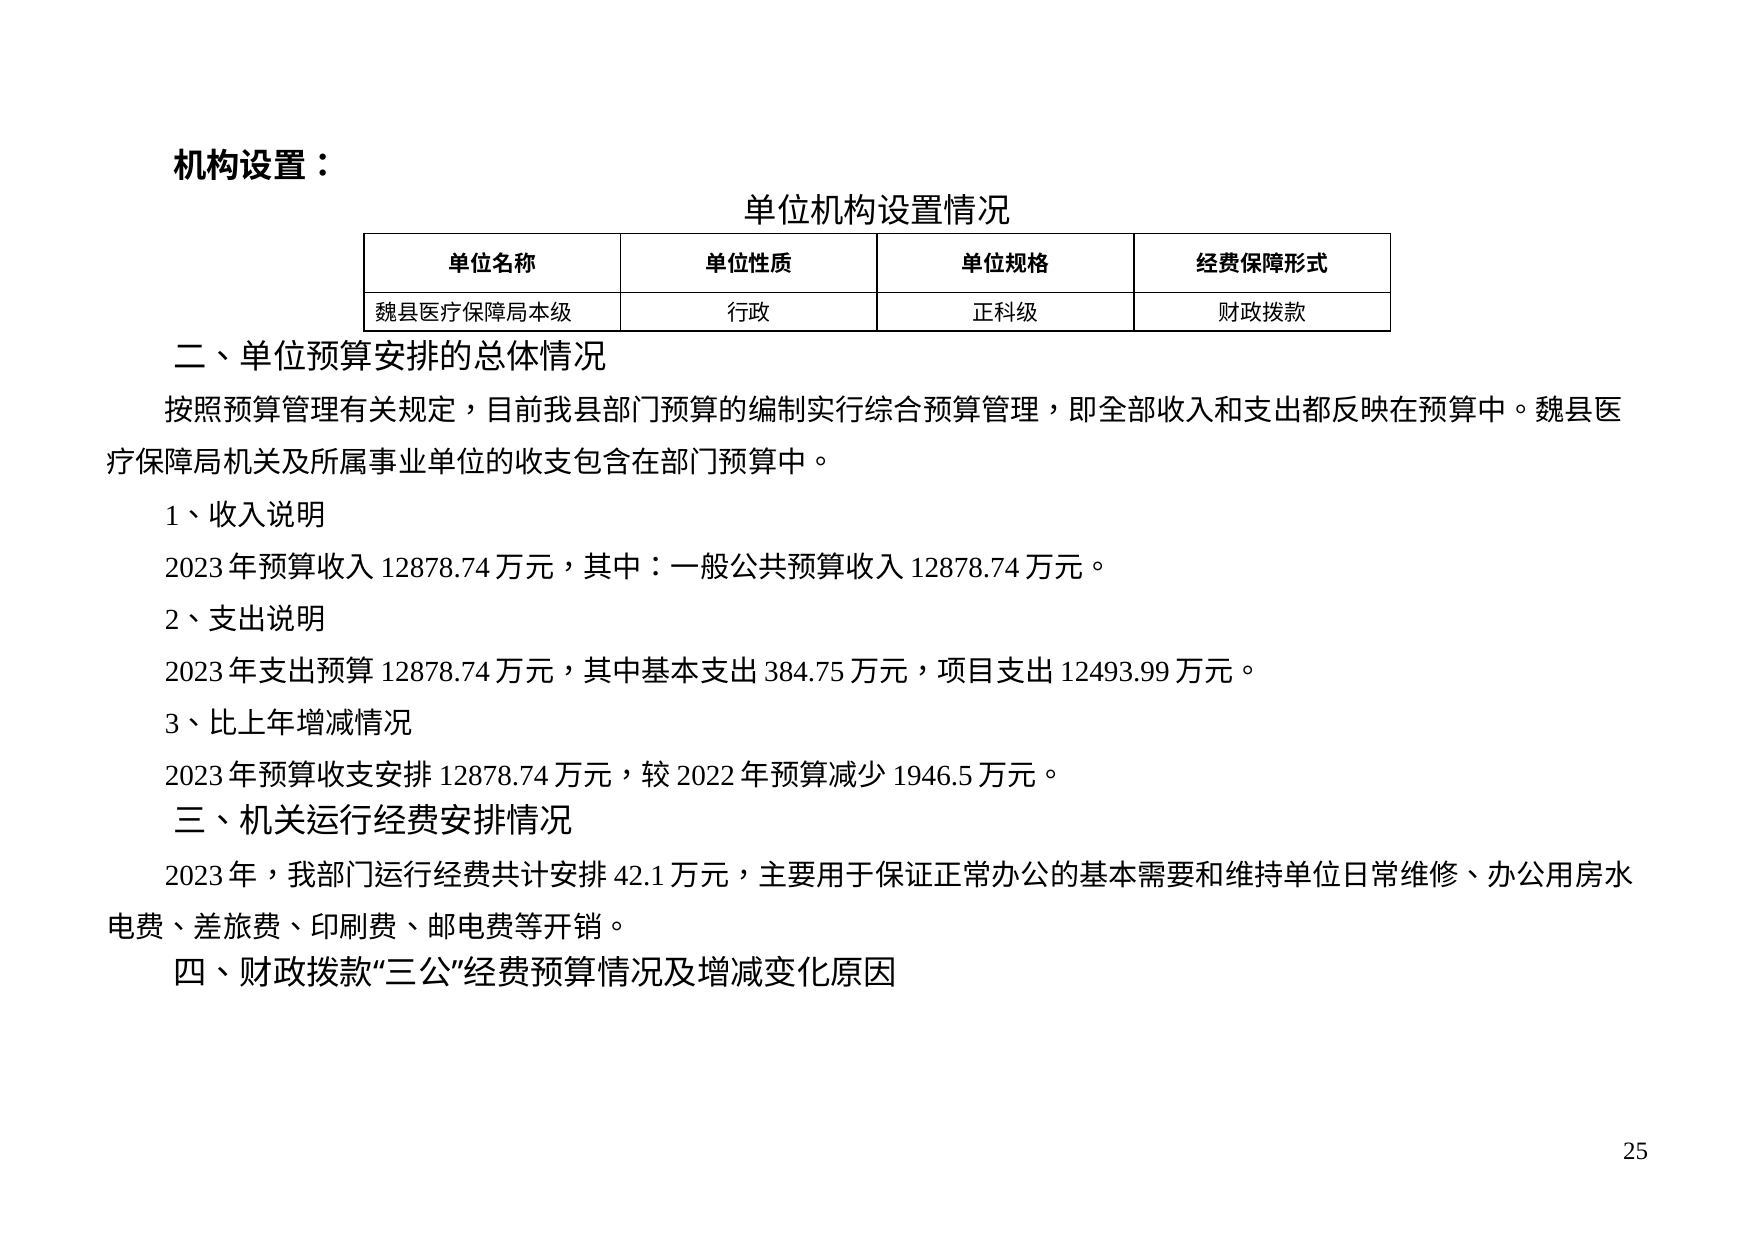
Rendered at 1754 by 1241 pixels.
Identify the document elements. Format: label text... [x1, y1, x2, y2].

text 单位机构设置情况 [106, 187, 1648, 233]
table_header 经费保障形式 [1135, 234, 1390, 292]
text 1、收入说明 [106, 483, 1648, 535]
text 机构设置： [106, 142, 1648, 187]
table_cell 行政 [621, 293, 876, 330]
text 四、财政拨款“三公”经费预算情况及增减变化原因 [106, 948, 1648, 994]
text 2023年预算收支安排12878.74万元，较2022年预算减少1946.5万元。 [106, 744, 1648, 796]
text 2023年预算收入12878.74万元，其中：一般公共预算收入12878.74万元。 [106, 535, 1648, 587]
table_cell 财政拨款 [1135, 293, 1390, 330]
text 2、支出说明 [106, 587, 1648, 639]
table_header 单位性质 [621, 234, 876, 292]
text 三、机关运行经费安排情况 [106, 797, 1648, 842]
text 按照预算管理有关规定，目前我县部门预算的编制实行综合预算管理，即全部收入和支出都反映在预算中。魏县医疗保障局机关及所属事业单位的收支包含在部门预算中。 [106, 379, 1648, 483]
text 3、比上年增减情况 [106, 692, 1648, 744]
table_header 单位规格 [878, 234, 1133, 292]
table_cell 正科级 [878, 293, 1133, 330]
table_cell 魏县医疗保障局本级 [365, 293, 620, 330]
table_header 单位名称 [365, 234, 620, 292]
text 二、单位预算安排的总体情况 [106, 333, 1648, 378]
text 2023年支出预算12878.74万元，其中基本支出384.75万元，项目支出12493.99万元。 [106, 639, 1648, 692]
text 2023年，我部门运行经费共计安排42.1万元，主要用于保证正常办公的基本需要和维持单位日常维修、办公用房水电费、差旅费、印刷费、邮电费等开销。 [106, 843, 1648, 947]
